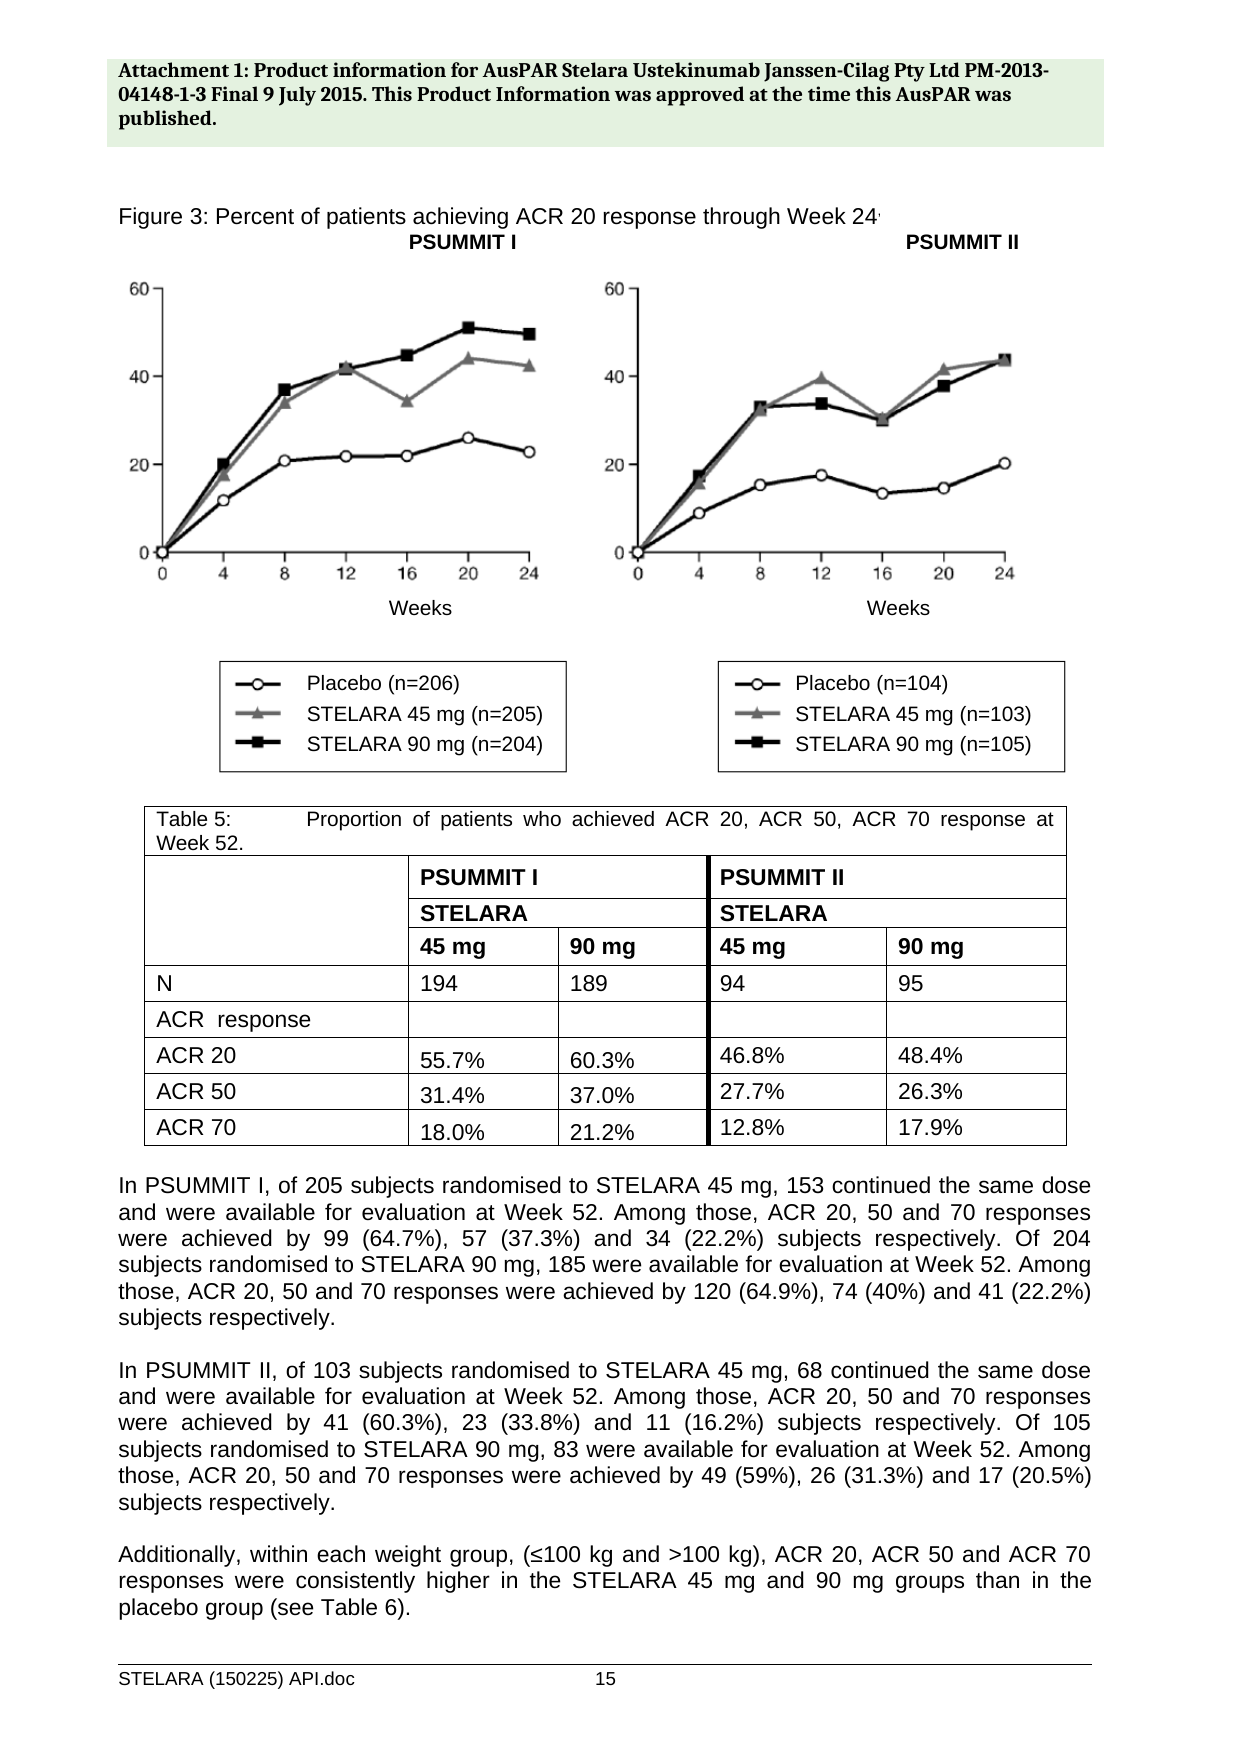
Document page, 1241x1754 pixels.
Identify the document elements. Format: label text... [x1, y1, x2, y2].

table_cell STELARA [409, 899, 706, 927]
table_cell PSUMMIT I [409, 856, 706, 898]
table_cell ACR 50 [145, 1074, 408, 1109]
table_cell PSUMMIT II [711, 856, 1066, 898]
table_cell [887, 1002, 1066, 1037]
table_cell 31.4% [409, 1074, 558, 1109]
text Additionally, within each weight group, (≤100 kg and >100 kg), ACR 20, ACR 50 and ACR 70 responses were consistently higher in the STELARA 45 mg and 90 mg groups than in the placebo group (see Table 6). [118, 1541, 1092, 1620]
table_cell [711, 1002, 886, 1037]
table_cell [559, 1002, 706, 1037]
text PSUMMIT I PSUMMIT II [118, 230, 1092, 254]
table_cell 37.0% [559, 1074, 706, 1109]
table_cell 12.8% [711, 1110, 886, 1145]
table_cell 45 mg [711, 928, 886, 965]
table_cell 26.3% [887, 1074, 1066, 1109]
table_cell 21.2% [559, 1110, 706, 1145]
text Figure 3: Percent of patients achieving ACR 20 response through Week 24, [118, 203, 1092, 230]
table_cell N [145, 966, 408, 1001]
table_cell 48.4% [887, 1038, 1066, 1073]
table_cell 189 [559, 966, 706, 1001]
table_cell STELARA [711, 899, 1066, 927]
table_cell 194 [409, 966, 558, 1001]
table_cell 18.0% [409, 1110, 558, 1145]
table_cell 45 mg [409, 928, 558, 965]
table_cell 17.9% [887, 1110, 1066, 1145]
table_cell 60.3% [559, 1038, 706, 1073]
table_cell 95 [887, 966, 1066, 1001]
text In PSUMMIT I, of 205 subjects randomised to STELARA 45 mg, 153 continued the same dose and were available for evaluation at Week 52. Among those, ACR 20, 50 and 70 responses were achieved by 99 (64.7%), 57 (37.3%) and 34 (22.2%) subjects respectively. Of 204 subjects randomised to STELARA 90 mg, 185 were available for evaluation at Week 52. Among those, ACR 20, 50 and 70 responses were achieved by 120 (64.9%), 74 (40%) and 41 (22.2%) subjects respectively. [118, 1172, 1092, 1330]
table_cell ACR 70 [145, 1110, 408, 1145]
table_cell 94 [711, 966, 886, 1001]
table_cell ACR 20 [145, 1038, 408, 1073]
table_cell [145, 856, 408, 965]
table_cell ACR response [145, 1002, 408, 1037]
table_cell 90 mg [559, 928, 706, 965]
table_cell 90 mg [887, 928, 1066, 965]
table_cell 55.7% [409, 1038, 558, 1073]
table_header Table 5: Proportion of patients who achieved ACR 20, ACR 50, ACR 70 response at Week 52. [145, 807, 1066, 855]
table_cell [409, 1002, 558, 1037]
text In PSUMMIT II, of 103 subjects randomised to STELARA 45 mg, 68 continued the same dose and were available for evaluation at Week 52. Among those, ACR 20, 50 and 70 responses were achieved by 41 (60.3%), 23 (33.8%) and 11 (16.2%) subjects respectively. Of 105 subjects randomised to STELARA 90 mg, 83 were available for evaluation at Week 52. Among those, ACR 20, 50 and 70 responses were achieved by 49 (59%), 26 (31.3%) and 17 (20.5%) subjects respectively. [118, 1357, 1092, 1515]
table_cell 27.7% [711, 1074, 886, 1109]
table_cell 46.8% [711, 1038, 886, 1073]
